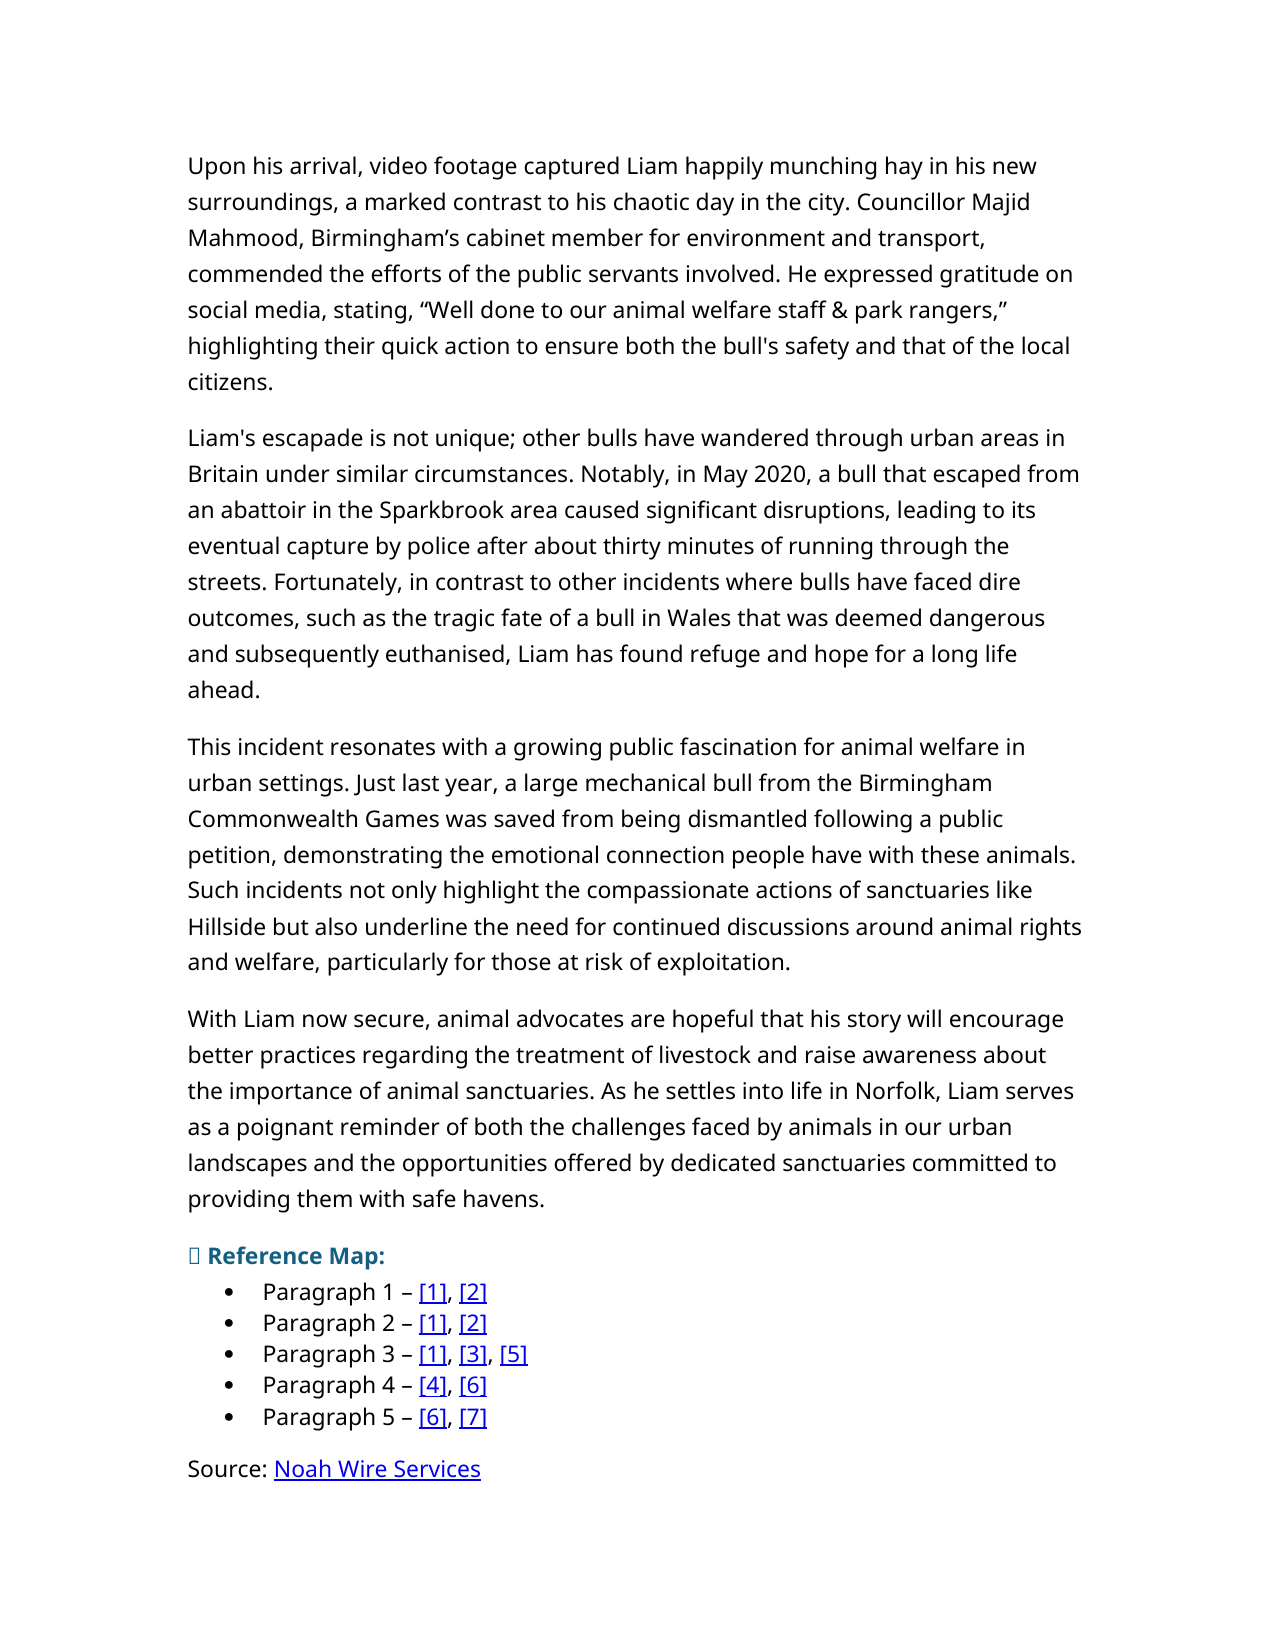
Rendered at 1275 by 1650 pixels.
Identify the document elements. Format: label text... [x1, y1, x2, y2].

text Source: Noah Wire Services [187, 1453, 1087, 1484]
text Liam's escapade is not unique; other bulls have wandered through urban areas in Britain under similar circumstances. Notably, in May 2020, a bull that escaped from an abattoir in the Sparkbrook area caused significant disruptions, leading to its eventual capture by police after about thirty minutes of running through the streets. Fortunately, in contrast to other incidents where bulls have faced dire outcomes, such as the tragic fate of a bull in Wales that was deemed dangerous and subsequently euthanised, Liam has found refuge and hope for a long life ahead. [187, 422, 1087, 705]
text With Liam now secure, animal advocates are hopeful that his story will encourage better practices regarding the treatment of livestock and raise awareness about the importance of animal sanctuaries. As he settles into life in Norfolk, Liam serves as a poignant reminder of both the challenges faced by animals in our urban landscapes and the opportunities offered by dedicated sanctuaries committed to providing them with safe havens. [187, 1003, 1087, 1214]
list Paragraph 3 – [1], [3], [5] [225, 1338, 1087, 1369]
subtitle 📌 Reference Map: [187, 1239, 1087, 1271]
list Paragraph 2 – [1], [2] [225, 1307, 1087, 1338]
text Upon his arrival, video footage captured Liam happily munching hay in his new surroundings, a marked contrast to his chaotic day in the city. Councillor Majid Mahmood, Birmingham’s cabinet member for environment and transport, commended the efforts of the public servants involved. He expressed gratitude on social media, stating, “Well done to our animal welfare staff & park rangers,” highlighting their quick action to ensure both the bull's safety and that of the local citizens. [187, 150, 1087, 397]
text This incident resonates with a growing public fascination for animal welfare in urban settings. Just last year, a large mechanical bull from the Birmingham Commonwealth Games was saved from being dismantled following a public petition, demonstrating the emotional connection people have with these animals. Such incidents not only highlight the compassionate actions of sanctuaries like Hillside but also underline the need for continued discussions around animal rights and welfare, particularly for those at risk of exploitation. [187, 731, 1087, 978]
list Paragraph 5 – [6], [7] [225, 1401, 1087, 1432]
list Paragraph 4 – [4], [6] [225, 1369, 1087, 1401]
list Paragraph 1 – [1], [2] [225, 1276, 1087, 1307]
